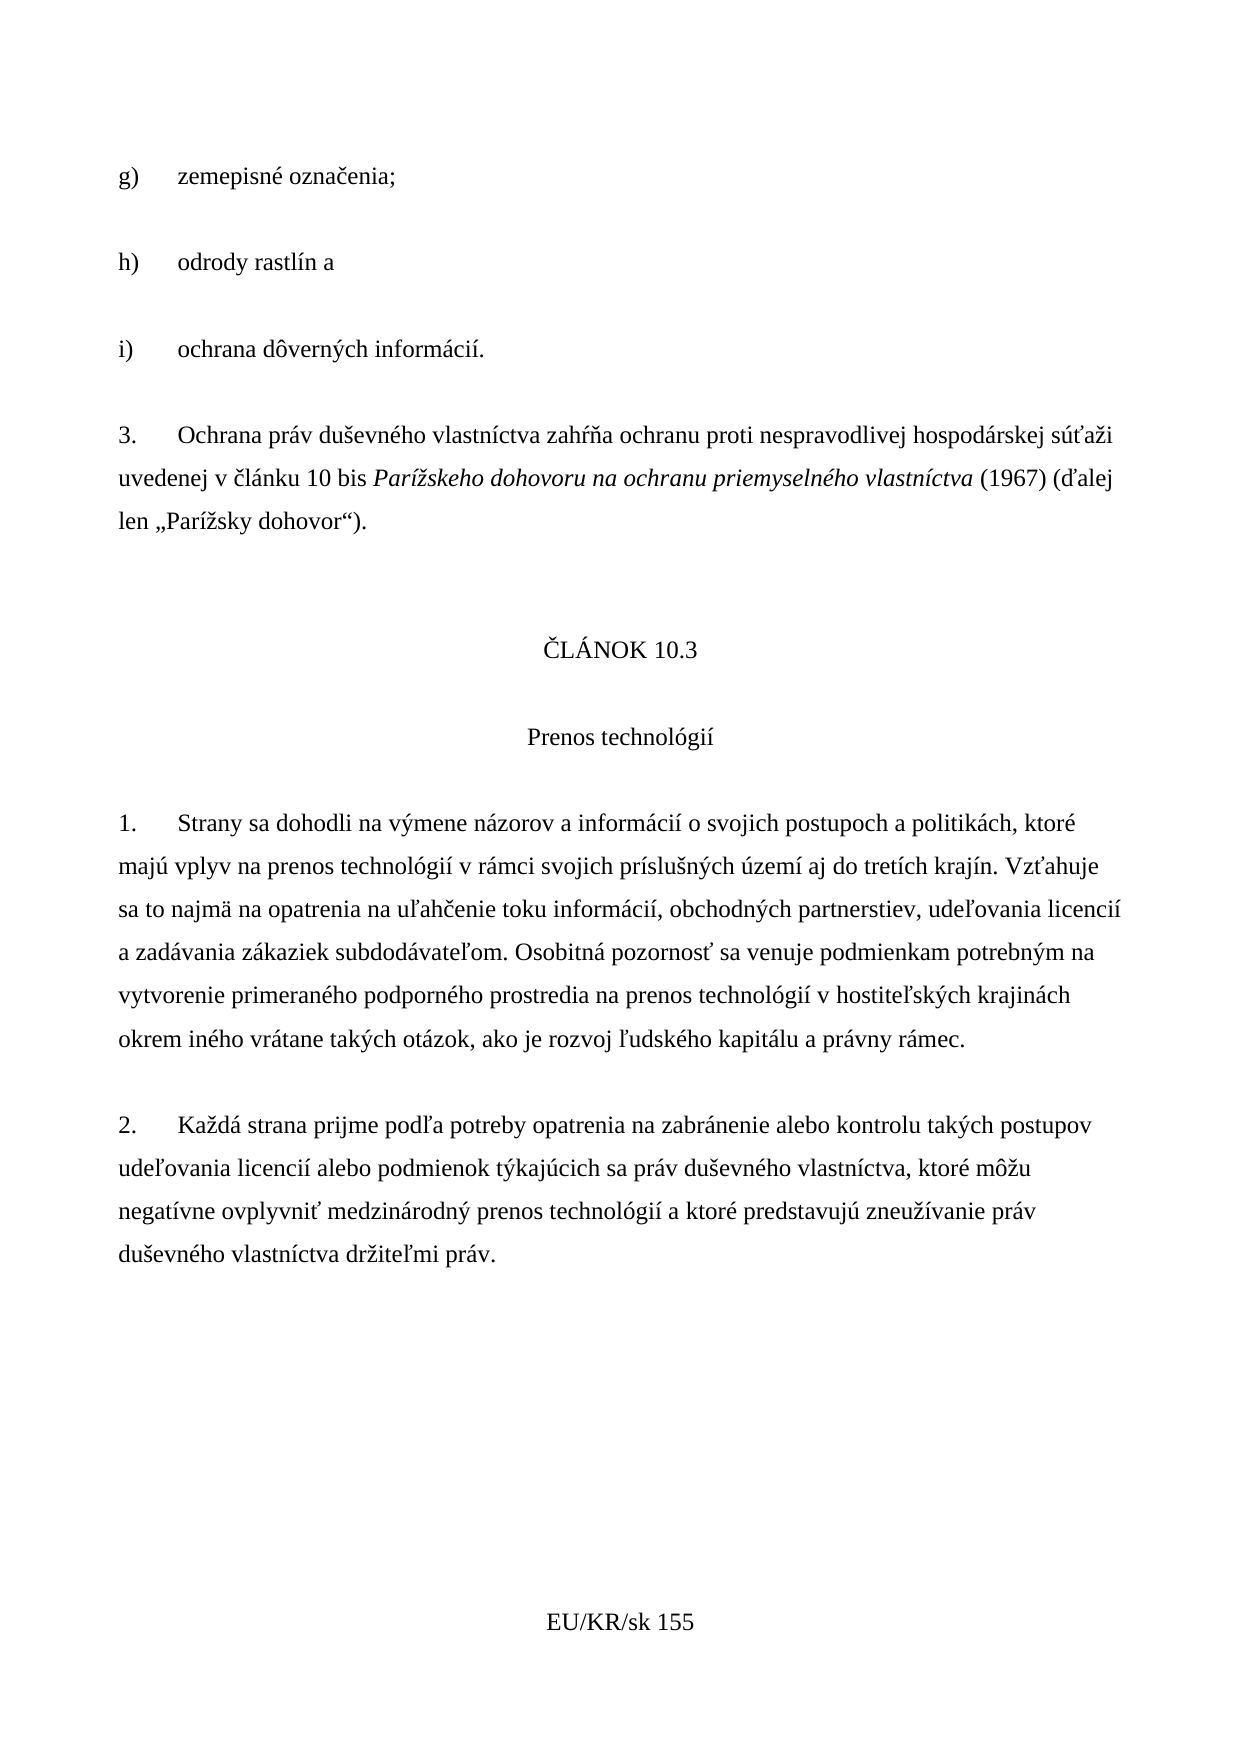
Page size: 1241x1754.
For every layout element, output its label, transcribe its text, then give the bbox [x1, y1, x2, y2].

text Prenos technológií [118, 722, 1122, 751]
text g) zemepisné označenia; [118, 161, 1122, 190]
text 3. Ochrana práv duševného vlastníctva zahŕňa ochranu proti nespravodlivej hospodárskej súťaži uvedenej v článku 10 bis Parížskeho dohovoru na ochranu priemyselného vlastníctva (1967) (ďalej len „Parížsky dohovor“). [118, 420, 1122, 535]
text 2. Každá strana prijme podľa potreby opatrenia na zabránenie alebo kontrolu takých postupov udeľovania licencií alebo podmienok týkajúcich sa práv duševného vlastníctva, ktoré môžu negatívne ovplyvniť medzinárodný prenos technológií a ktoré predstavujú zneužívanie práv duševného vlastníctva držiteľmi práv. [118, 1110, 1122, 1268]
text h) odrody rastlín a [118, 247, 1122, 276]
text ČLÁNOK 10.3 [118, 636, 1122, 664]
text 1. Strany sa dohodli na výmene názorov a informácií o svojich postupoch a politikách, ktoré majú vplyv na prenos technológií v rámci svojich príslušných území aj do tretích krajín. Vzťahuje sa to najmä na opatrenia na uľahčenie toku informácií, obchodných partnerstiev, udeľovania licencií a zadávania zákaziek subdodávateľom. Osobitná pozornosť sa venuje podmienkam potrebným na vytvorenie primeraného podporného prostredia na prenos technológií v hostiteľských krajinách okrem iného vrátane takých otázok, ako je rozvoj ľudského kapitálu a právny rámec. [118, 808, 1122, 1052]
text i) ochrana dôverných informácií. [118, 334, 1122, 362]
